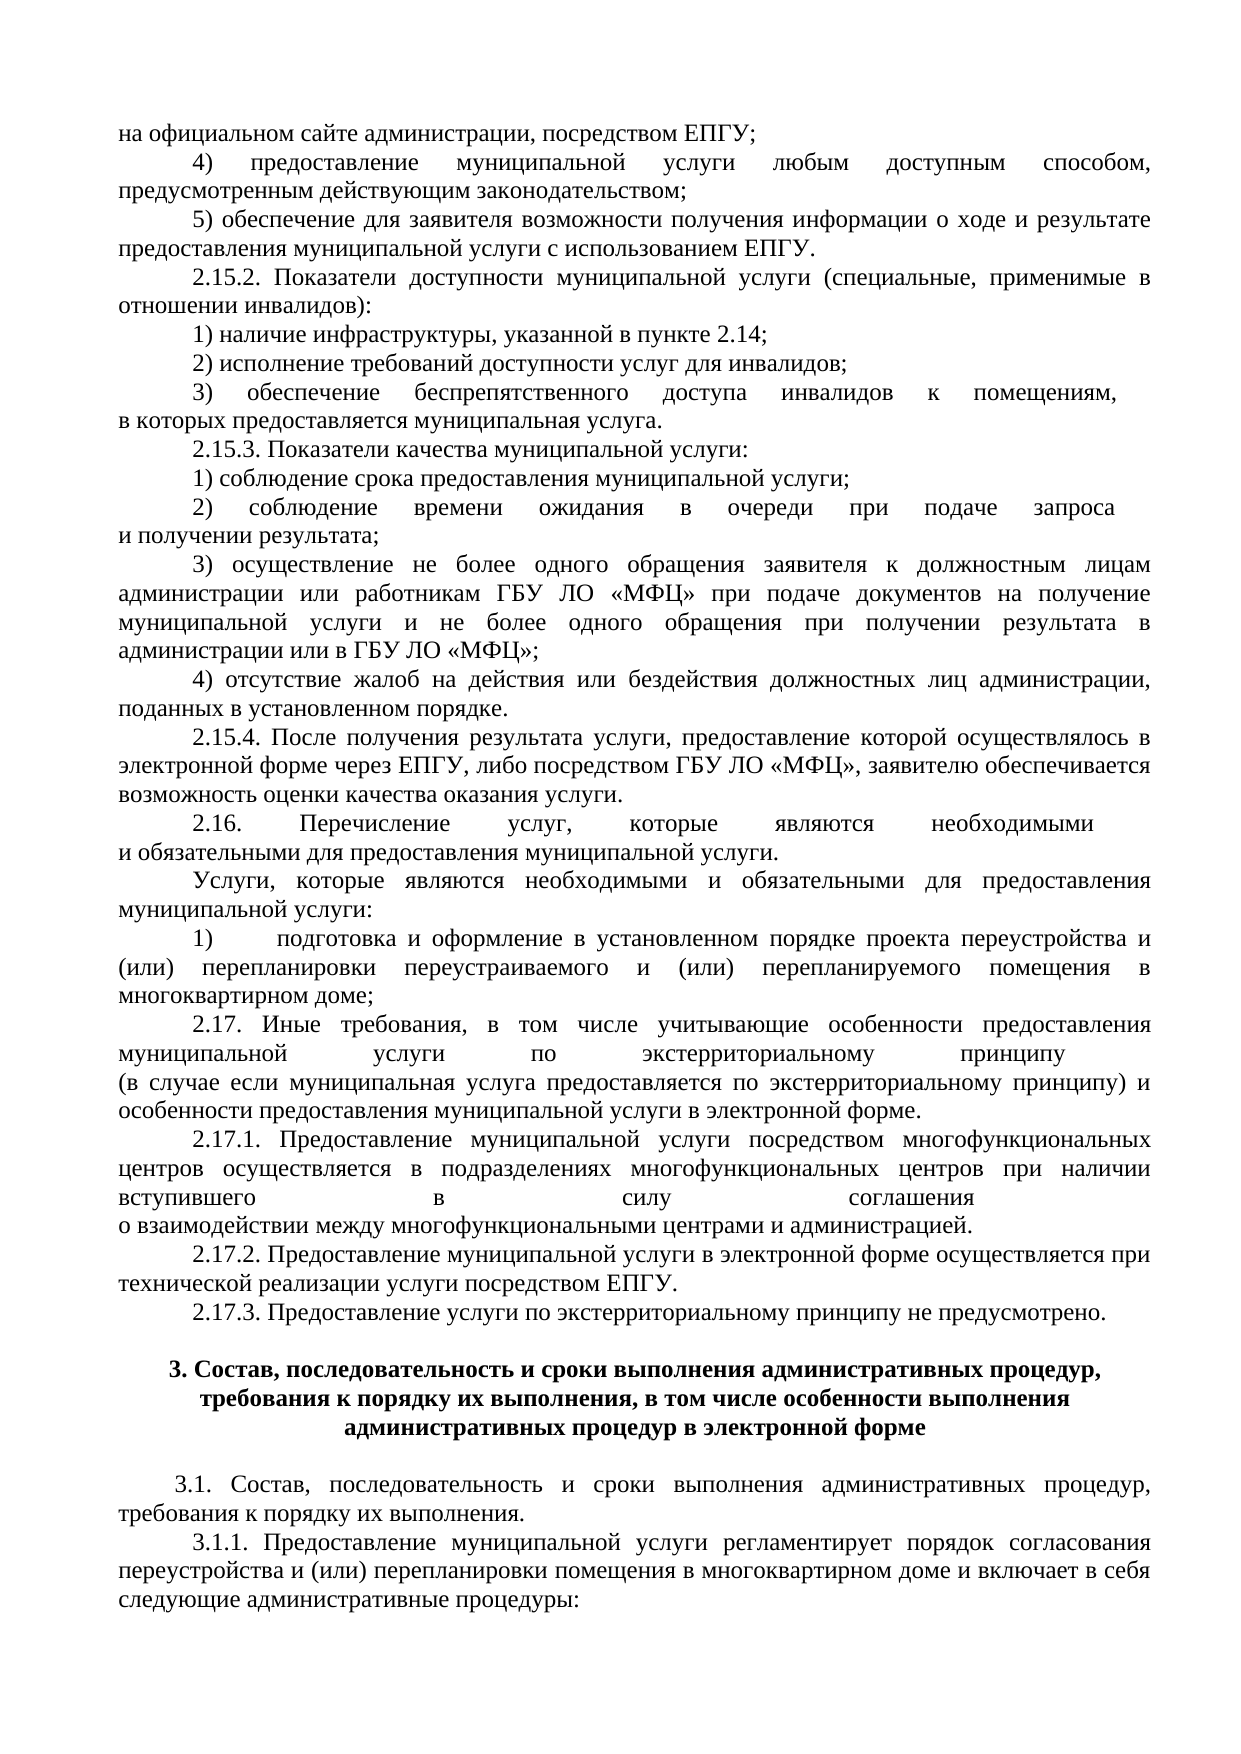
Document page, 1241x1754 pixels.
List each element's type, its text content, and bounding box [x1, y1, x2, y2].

text 2.17.2. Предоставление муниципальной услуги в электронной форме осуществляется при технической реализации услуги посредством ЕПГУ. [118, 1239, 1152, 1297]
text 2.15.2. Показатели доступности муниципальной услуги (специальные, применимые в отношении инвалидов): [118, 262, 1152, 319]
title 3.1.1. Предоставление муниципальной услуги регламентирует порядок согласования переустройства и (или) перепланировки помещения в многоквартирном доме и включает в себя следующие административные процедуры: [118, 1527, 1152, 1613]
text 3) обеспечение беспрепятственного доступа инвалидов к помещениям, в которых предоставляется муниципальная услуга. [118, 377, 1152, 434]
text 2.17.1. Предоставление муниципальной услуги посредством многофункциональных центров осуществляется в подразделениях многофункциональных центров при наличии вступившего в силу соглашения о взаимодействии между многофункциональными центрами и администрацией. [118, 1124, 1152, 1239]
text 2.15.4. После получения результата услуги, предоставление которой осуществлялось в электронной форме через ЕПГУ, либо посредством ГБУ ЛО «МФЦ», заявителю обеспечивается возможность оценки качества оказания услуги. [118, 722, 1152, 808]
subtitle 3. Состав, последовательность и сроки выполнения административных процедур, требования к порядку их выполнения, в том числе особенности выполнения административных процедур в электронной форме [118, 1354, 1152, 1441]
text 2) исполнение требований доступности услуг для инвалидов; [118, 348, 1152, 377]
text 2.17.3. Предоставление услуги по экстерриториальному принципу не предусмотрено. [118, 1297, 1152, 1326]
text 4) предоставление муниципальной услуги любым доступным способом, предусмотренным действующим законодательством; [118, 147, 1152, 204]
text 3.1. Состав, последовательность и сроки выполнения административных процедур, требования к порядку их выполнения. [118, 1469, 1152, 1527]
text 5) обеспечение для заявителя возможности получения информации о ходе и результате предоставления муниципальной услуги с использованием ЕПГУ. [118, 204, 1152, 262]
list подготовка и оформление в установленном порядке проекта переустройства и (или) перепланировки переустраиваемого и (или) перепланируемого помещения в многоквартирном доме; [118, 923, 1152, 1009]
text 2.16. Перечисление услуг, которые являются необходимыми и обязательными для предоставления муниципальной услуги. [118, 808, 1152, 866]
text Услуги, которые являются необходимыми и обязательными для предоставления муниципальной услуги: [118, 866, 1152, 923]
text 4) отсутствие жалоб на действия или бездействия должностных лиц администрации, поданных в установленном порядке. [118, 664, 1152, 722]
text 1) наличие инфраструктуры, указанной в пункте 2.14; [118, 319, 1152, 348]
text 2.15.3. Показатели качества муниципальной услуги: [118, 434, 1152, 463]
text 2.17. Иные требования, в том числе учитывающие особенности предоставления муниципальной услуги по экстерриториальному принципу (в случае если муниципальная услуга предоставляется по экстерриториальному принципу) и особенности предоставления муниципальной услуги в электронной форме. [118, 1009, 1152, 1124]
text 3) осуществление не более одного обращения заявителя к должностным лицам администрации или работникам ГБУ ЛО «МФЦ» при подаче документов на получение муниципальной услуги и не более одного обращения при получении результата в администрации или в ГБУ ЛО «МФЦ»; [118, 549, 1152, 664]
text 2) соблюдение времени ожидания в очереди при подаче запроса и получении результата; [118, 492, 1152, 549]
text 1) соблюдение срока предоставления муниципальной услуги; [118, 463, 1152, 492]
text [118, 118, 1152, 147]
